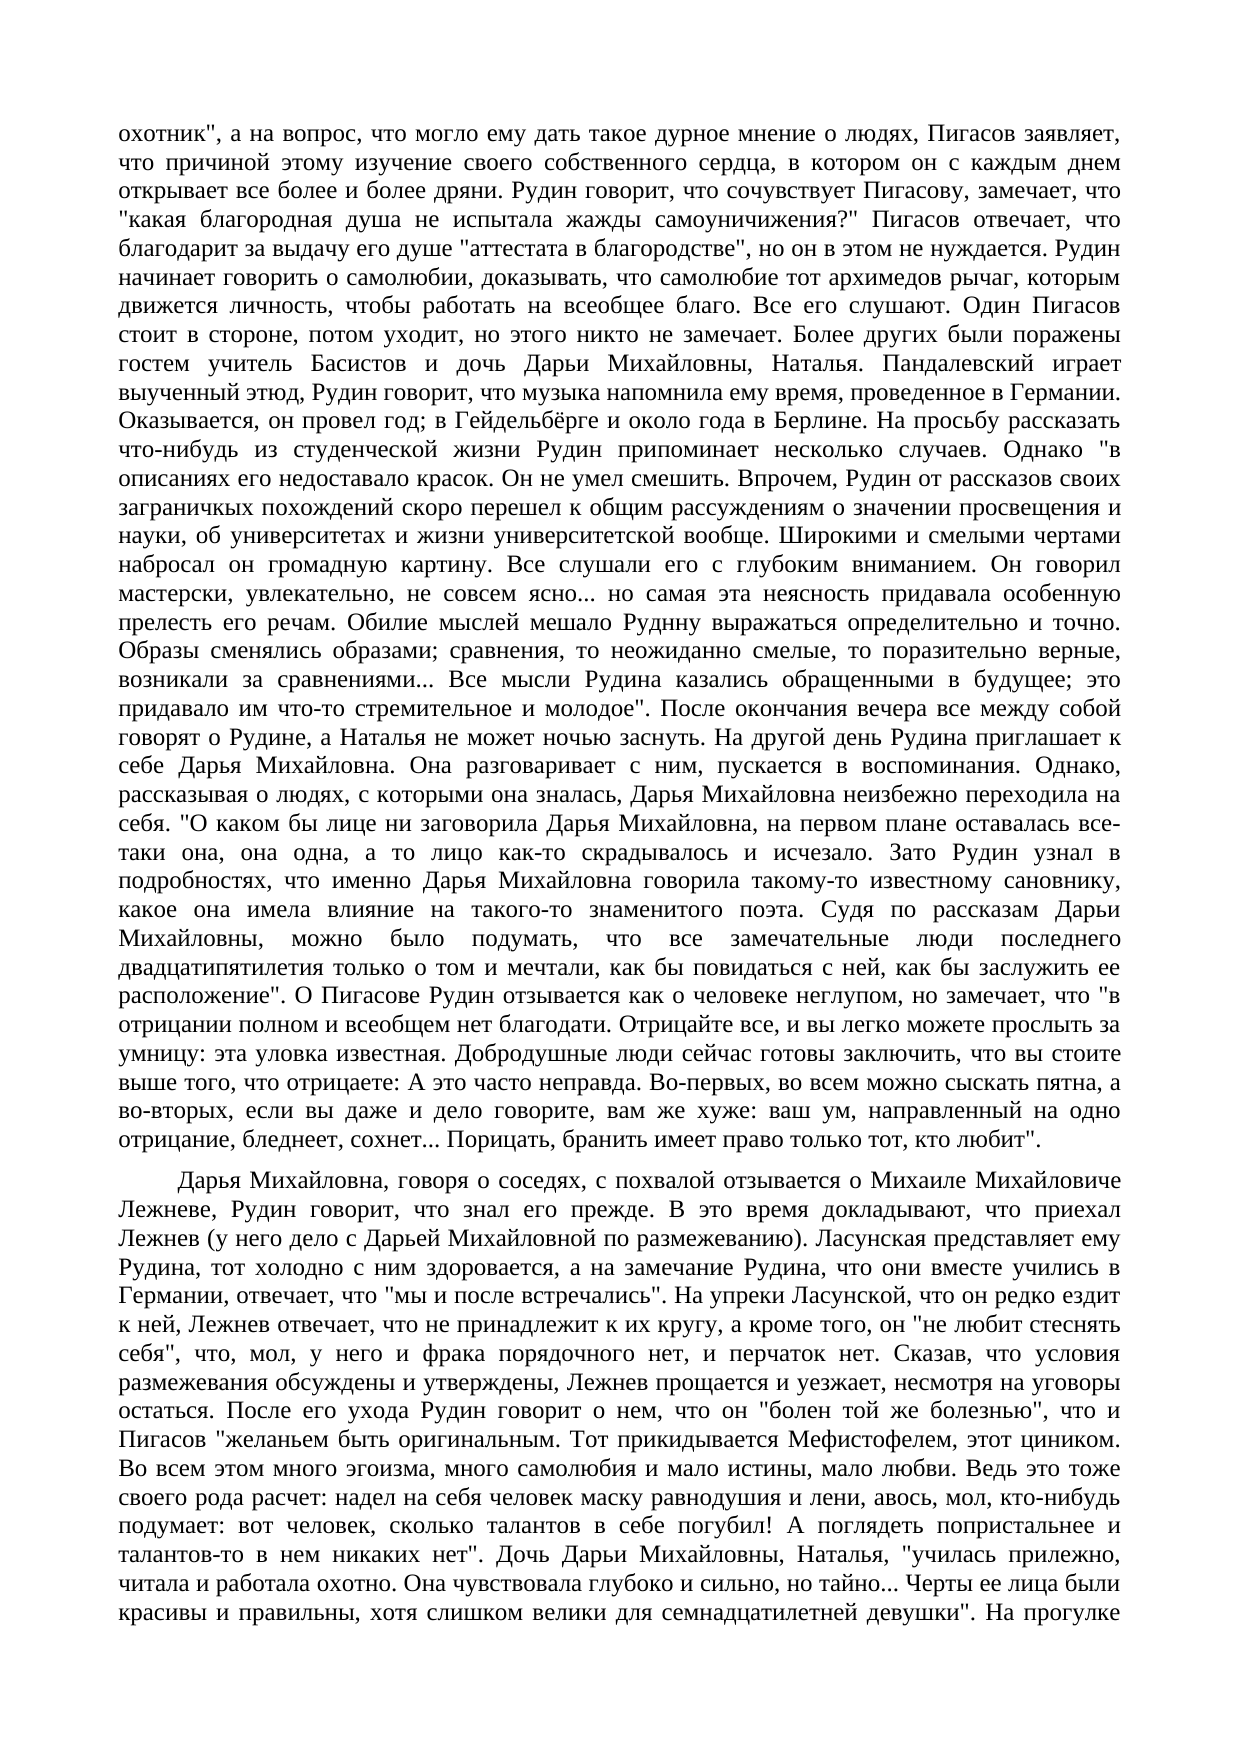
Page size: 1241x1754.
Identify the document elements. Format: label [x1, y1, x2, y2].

text [118, 118, 1122, 1153]
text [118, 1166, 1122, 1626]
